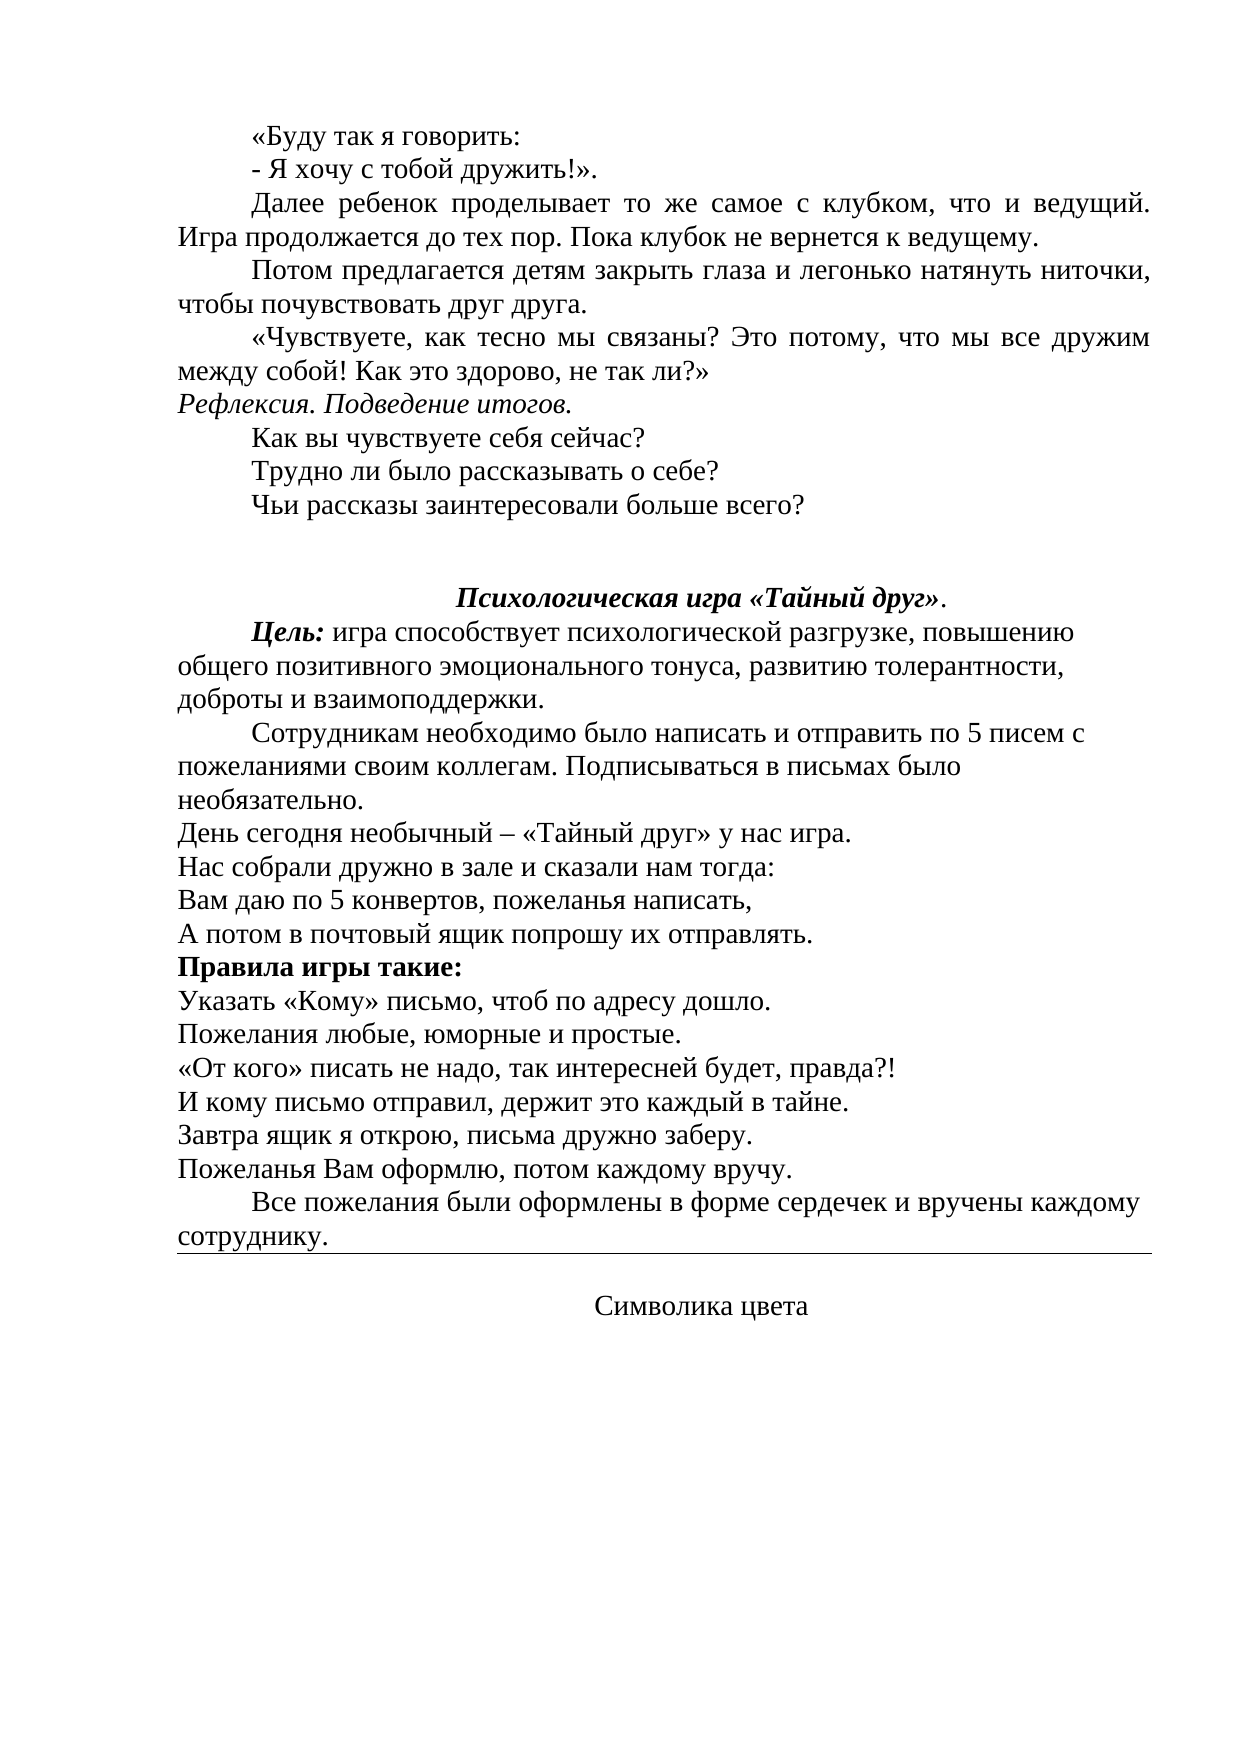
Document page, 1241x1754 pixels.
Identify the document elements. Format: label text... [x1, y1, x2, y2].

text Все пожелания были оформлены в форме сердечек и вручены каждому сотруднику. [177, 1184, 1152, 1253]
text Рефлексия. Подведение итогов. [177, 386, 1152, 420]
text Как вы чувствуете себя сейчас? [177, 420, 1152, 453]
text Цель: игра способствует психологической разгрузке, повышению общего позитивного эмоционального тонуса, развитию толерантности, доброты и взаимоподдержки. [177, 614, 1152, 715]
text Трудно ли было рассказывать о себе? [177, 453, 1152, 487]
text Сотрудникам необходимо было написать и отправить по 5 писем с пожеланиями своим коллегам. Подписываться в письмах было необязательно. [177, 715, 1152, 815]
text Чьи рассказы заинтересовали больше всего? [177, 487, 1152, 521]
text Символика цвета [177, 1288, 1152, 1322]
text Потом предлагается детям закрыть глаза и легонько натянуть ниточки, чтобы почувствовать друг друга. [177, 252, 1152, 319]
text «Чувствуете, как тесно мы связаны? Это потому, что мы все дружим между собой! Как это здорово, не так ли?» [177, 319, 1152, 386]
text День сегодня необычный – «Тайный друг» у нас игра. Нас собрали дружно в зале и сказали нам тогда: Вам даю по 5 конвертов, пожеланья написать, А потом в почтовый ящик попрошу их отправлять. Правила игры такие: Указать «Кому» письмо, чтоб по адресу дошло. Пожелания любые, юморные и простые. «От кого» писать не надо, так интересней будет, правда?! И кому письмо отправил, держит это каждый в тайне. Завтра ящик я открою, письма дружно заберу. Пожеланья Вам оформлю, потом каждому вручу. [177, 815, 1152, 1184]
text Далее ребенок проделывает то же самое с клубком, что и ведущий. Игра продолжается до тех пор. Пока клубок не вернется к ведущему. [177, 185, 1152, 252]
text Психологическая игра «Тайный друг». [177, 581, 1152, 614]
text - Я хочу с тобой дружить!». [177, 152, 1152, 185]
text «Буду так я говорить: [177, 118, 1152, 152]
